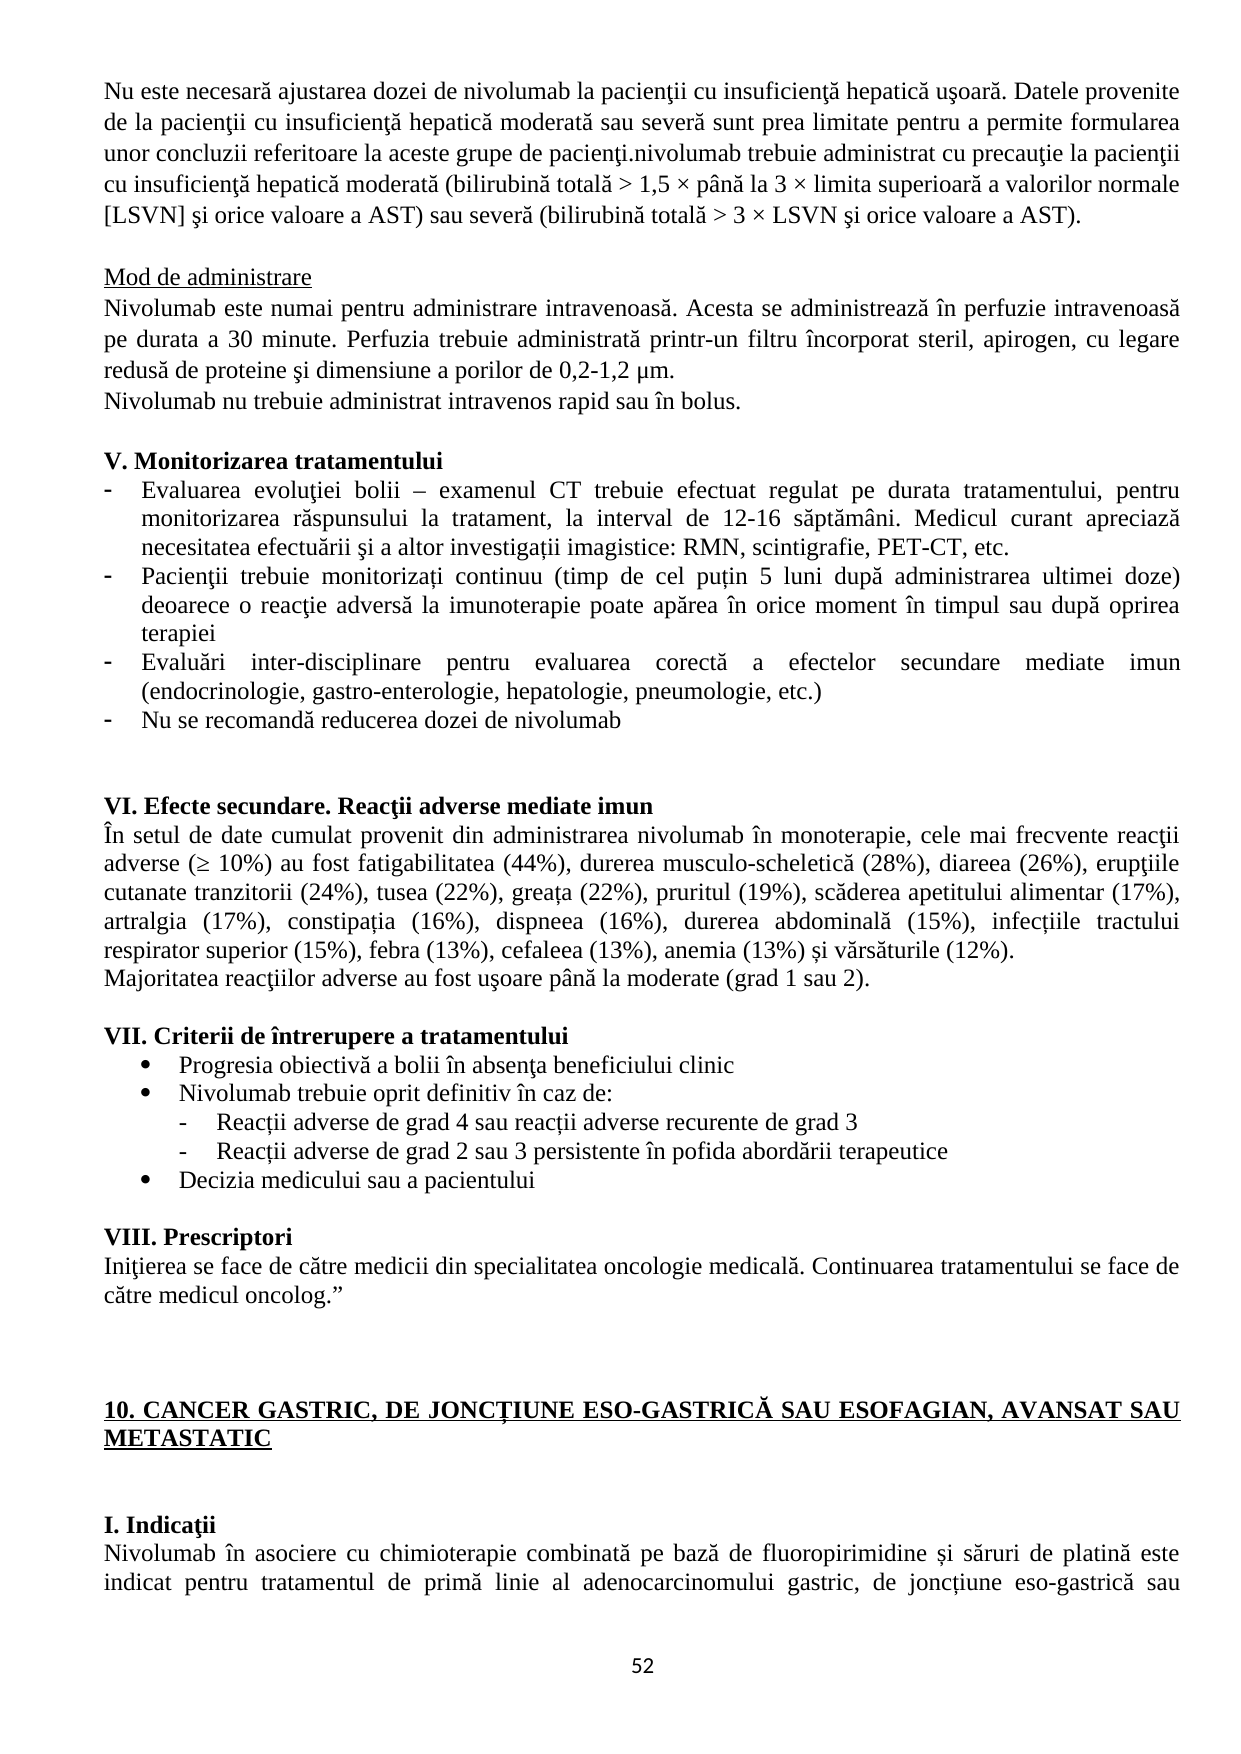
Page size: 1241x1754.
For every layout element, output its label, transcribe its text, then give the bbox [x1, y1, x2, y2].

list Nivolumab trebuie oprit definitiv în caz de: [141, 1078, 1181, 1107]
list Decizia medicului sau a pacientului [141, 1165, 1181, 1193]
list Nu se recomandă reducerea dozei de nivolumab [103, 705, 1181, 733]
text Majoritatea reacţiilor adverse au fost uşoare până la moderate (grad 1 sau 2). [103, 963, 1181, 992]
list Evaluarea evoluţiei bolii – examenul CT trebuie efectuat regulat pe durata tratamentului, pentru monitorizarea răspunsului la tratament, la interval de 12-16 săptămâni. Medicul curant apreciază necesitatea efectuării şi a altor investigații imagistice: RMN, scintigrafie, PET-CT, etc. [103, 475, 1181, 561]
list Reacții adverse de grad 4 sau reacții adverse recurente de grad 3 [178, 1107, 1181, 1136]
text Iniţierea se face de către medicii din specialitatea oncologie medicală. Continuarea tratamentului se face de către medicul oncolog.” [103, 1251, 1181, 1308]
list Progresia obiectivă a bolii în absenţa beneficiului clinic [141, 1050, 1181, 1078]
text Nivolumab nu trebuie administrat intravenos rapid sau în bolus. [103, 386, 1181, 415]
text Mod de administrare [103, 262, 1181, 291]
text I. Indicaţii [103, 1510, 1181, 1538]
text 10. CANCER GASTRIC, DE JONCȚIUNE ESO-GASTRICĂ SAU ESOFAGIAN, AVANSAT SAU METASTATIC [103, 1395, 1181, 1420]
text V. Monitorizarea tratamentului [103, 446, 1181, 475]
text În setul de date cumulat provenit din administrarea nivolumab în monoterapie, cele mai frecvente reacţii adverse (≥ 10%) au fost fatigabilitatea (44%), durerea musculo-scheletică (28%), diareea (26%), erupţiile cutanate tranzitorii (24%), tusea (22%), greața (22%), pruritul (19%), scăderea apetitului alimentar (17%), artralgia (17%), constipația (16%), dispneea (16%), durerea abdominală (15%), infecțiile tractului respirator superior (15%), febra (13%), cefaleea (13%), anemia (13%) și vărsăturile (12%). [103, 820, 1181, 963]
list Evaluări inter-disciplinare pentru evaluarea corectă a efectelor secundare mediate imun (endocrinologie, gastro-enterologie, hepatologie, pneumologie, etc.) [103, 647, 1181, 705]
text VI. Efecte secundare. Reacţii adverse mediate imun [103, 791, 1181, 820]
text VIII. Prescriptori [103, 1222, 1181, 1251]
text 10. CANCER GASTRIC, DE JONCȚIUNE ESO-GASTRICĂ SAU ESOFAGIAN, AVANSAT SAU METASTATIC [103, 1421, 1181, 1452]
text VII. Criterii de întrerupere a tratamentului [103, 1021, 1181, 1050]
list Reacții adverse de grad 2 sau 3 persistente în pofida abordării terapeutice [178, 1136, 1181, 1165]
text Nu este necesară ajustarea dozei de nivolumab la pacienţii cu insuficienţă hepatică uşoară. Datele provenite de la pacienţii cu insuficienţă hepatică moderată sau severă sunt prea limitate pentru a permite formularea unor concluzii referitoare la aceste grupe de pacienţi.nivolumab trebuie administrat cu precauţie la pacienţii cu insuficienţă hepatică moderată (bilirubină totală > 1,5 × până la 3 × limita superioară a valorilor normale [LSVN] şi orice valoare a AST) sau severă (bilirubină totală > 3 × LSVN şi orice valoare a AST). [103, 76, 1181, 229]
list Pacienţii trebuie monitorizați continuu (timp de cel puțin 5 luni după administrarea ultimei doze) deoarece o reacţie adversă la imunoterapie poate apărea în orice moment în timpul sau după oprirea terapiei [103, 561, 1181, 647]
text Nivolumab este numai pentru administrare intravenoasă. Acesta se administrează în perfuzie intravenoasă pe durata a 30 minute. Perfuzia trebuie administrată printr-un filtru încorporat steril, apirogen, cu legare redusă de proteine şi dimensiune a porilor de 0,2-1,2 μm. [103, 293, 1181, 384]
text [103, 1538, 1181, 1596]
